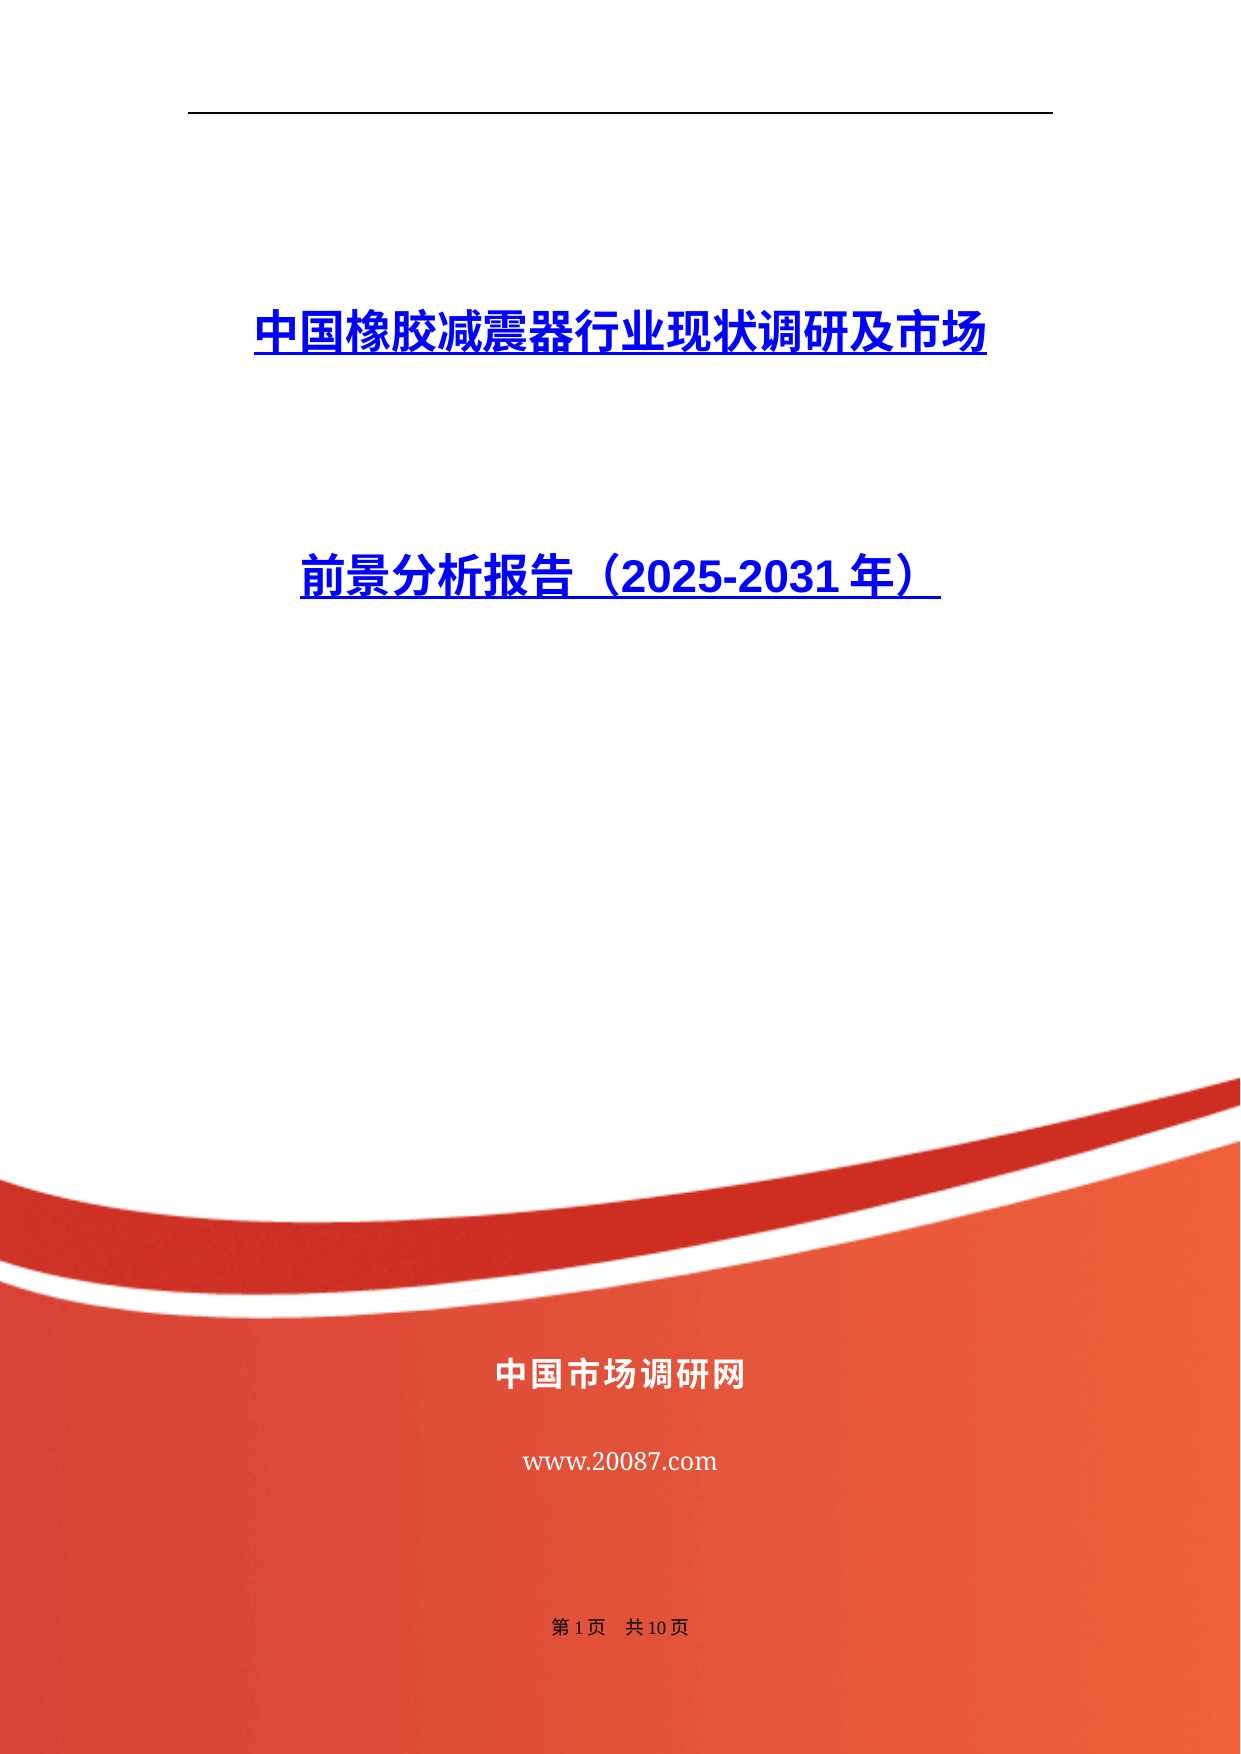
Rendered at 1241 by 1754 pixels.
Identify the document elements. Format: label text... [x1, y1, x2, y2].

picture [0, 1006, 1241, 1754]
subtitle 中国市场调研网 [187, 1339, 1053, 1404]
text www.20087.com [187, 1428, 1053, 1493]
table_header 中国橡胶减震器行业现状调研及市场前景分析报告（2025-2031年） [188, 207, 1053, 773]
